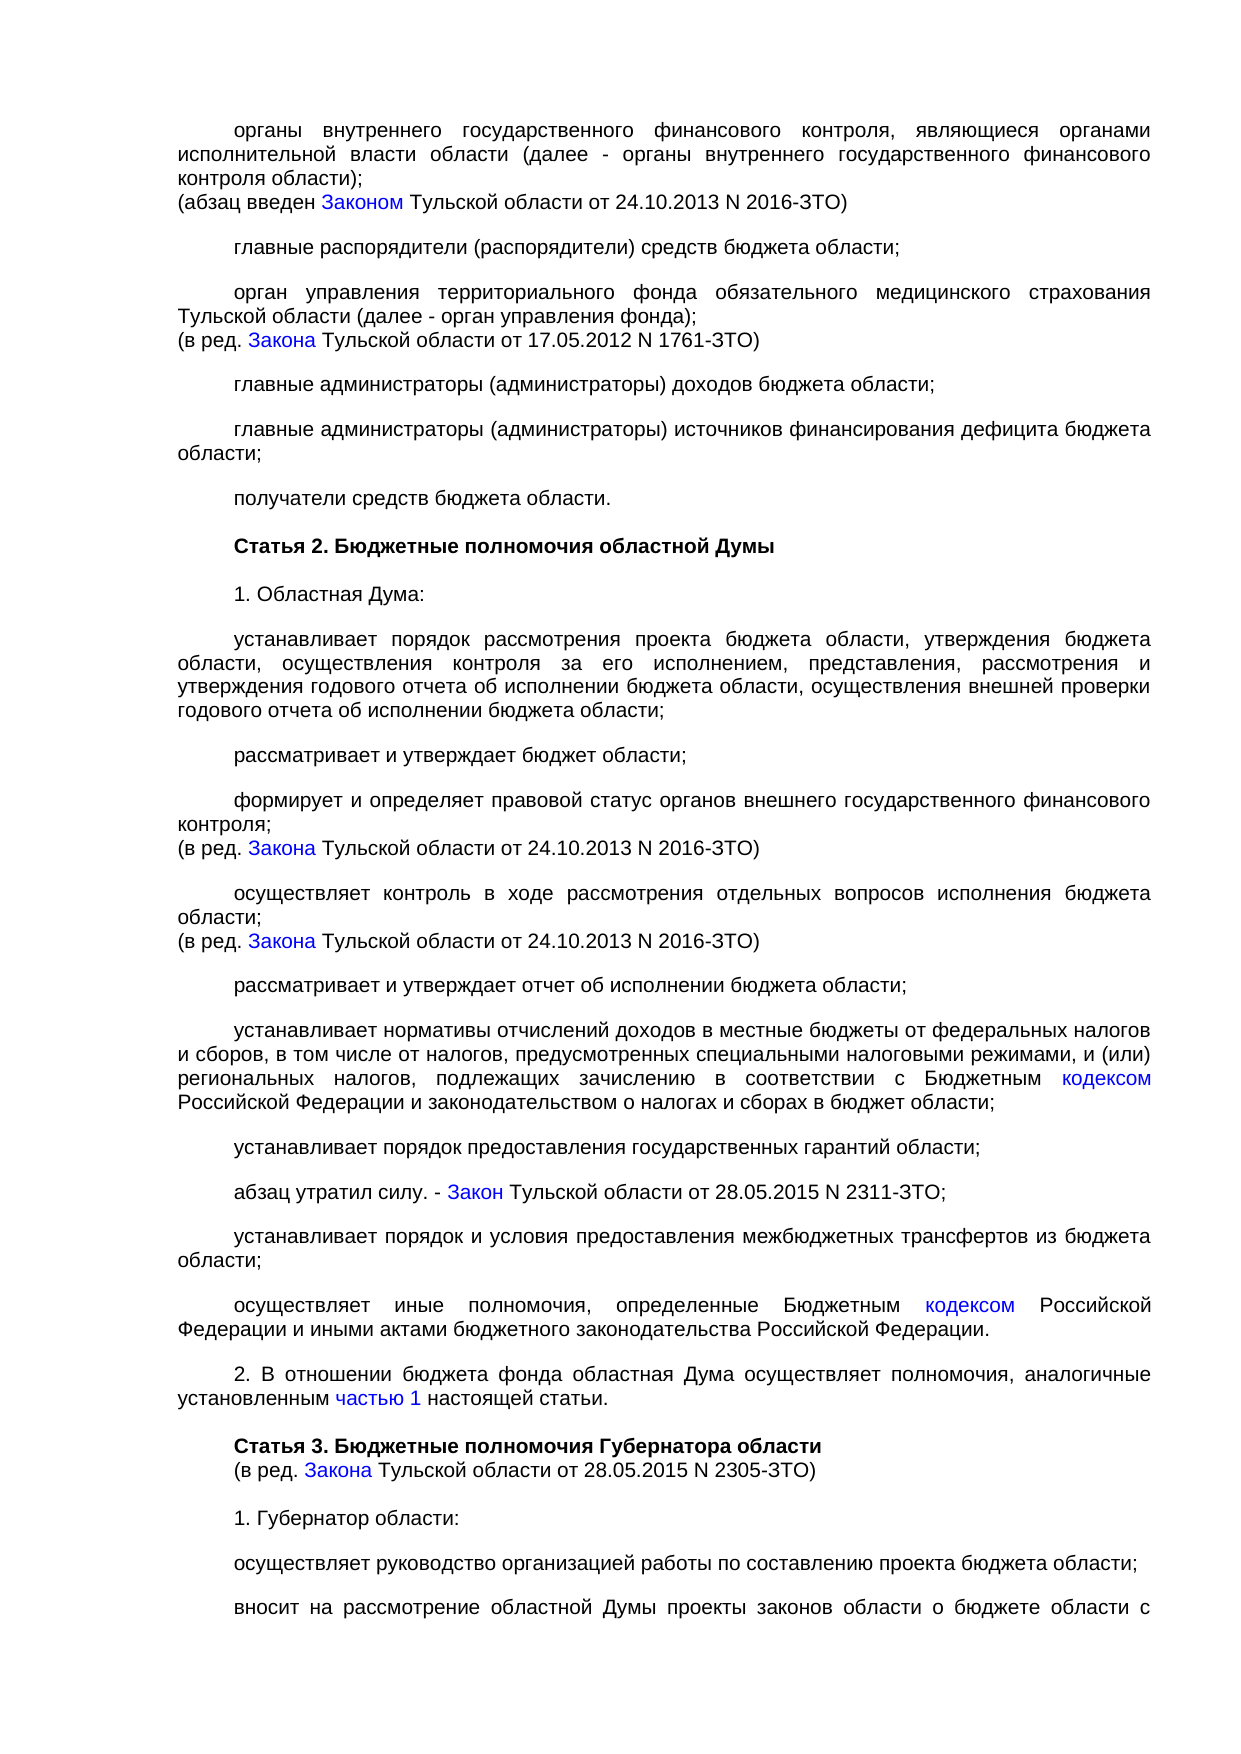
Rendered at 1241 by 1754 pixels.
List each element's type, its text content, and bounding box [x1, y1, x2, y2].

text главные администраторы (администраторы) доходов бюджета области; [177, 372, 1152, 396]
title Статья 3. Бюджетные полномочия Губернатора области [177, 1434, 1152, 1458]
text орган управления территориального фонда обязательного медицинского страхования Тульской области (далее - орган управления фонда); [177, 279, 1152, 327]
title Статья 2. Бюджетные полномочия областной Думы [177, 534, 1152, 558]
text (в ред. Закона Тульской области от 24.10.2013 N 2016-ЗТО) [177, 928, 1152, 952]
text органы внутреннего государственного финансового контроля, являющиеся органами исполнительной власти области (далее - органы внутреннего государственного финансового контроля области); [177, 118, 1152, 190]
text формирует и определяет правовой статус органов внешнего государственного финансового контроля; [177, 788, 1152, 836]
text главные администраторы (администраторы) источников финансирования дефицита бюджета области; [177, 417, 1152, 465]
text (в ред. Закона Тульской области от 17.05.2012 N 1761-ЗТО) [177, 327, 1152, 351]
text (абзац введен Законом Тульской области от 24.10.2013 N 2016-ЗТО) [177, 190, 1152, 214]
text устанавливает порядок и условия предоставления межбюджетных трансфертов из бюджета области; [177, 1224, 1152, 1272]
text (в ред. Закона Тульской области от 24.10.2013 N 2016-ЗТО) [177, 836, 1152, 860]
text главные распорядители (распорядители) средств бюджета области; [177, 235, 1152, 259]
text 1. Областная Дума: [177, 582, 1152, 606]
text устанавливает нормативы отчислений доходов в местные бюджеты от федеральных налогов и сборов, в том числе от налогов, предусмотренных специальными налоговыми режимами, и (или) региональных налогов, подлежащих зачислению в соответствии с Бюджетным кодексом Российской Федерации и законодательством о налогах и сборах в бюджет области; [177, 1018, 1152, 1114]
text осуществляет иные полномочия, определенные Бюджетным кодексом Российской Федерации и иными актами бюджетного законодательства Российской Федерации. [177, 1293, 1152, 1341]
text 2. В отношении бюджета фонда областная Дума осуществляет полномочия, аналогичные установленным частью 1 настоящей статьи. [177, 1362, 1152, 1410]
text 1. Губернатор области: [177, 1506, 1152, 1529]
text устанавливает порядок предоставления государственных гарантий области; [177, 1135, 1152, 1159]
text (в ред. Закона Тульской области от 28.05.2015 N 2305-ЗТО) [177, 1458, 1152, 1482]
text рассматривает и утверждает бюджет области; [177, 743, 1152, 767]
text устанавливает порядок рассмотрения проекта бюджета области, утверждения бюджета области, осуществления контроля за его исполнением, представления, рассмотрения и утверждения годового отчета об исполнении бюджета области, осуществления внешней проверки годового отчета об исполнении бюджета области; [177, 626, 1152, 722]
text осуществляет руководство организацией работы по составлению проекта бюджета области; [177, 1550, 1152, 1574]
text абзац утратил силу. - Закон Тульской области от 28.05.2015 N 2311-ЗТО; [177, 1179, 1152, 1203]
text получатели средств бюджета области. [177, 486, 1152, 510]
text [177, 1595, 1152, 1619]
text рассматривает и утверждает отчет об исполнении бюджета области; [177, 973, 1152, 997]
text осуществляет контроль в ходе рассмотрения отдельных вопросов исполнения бюджета области; [177, 881, 1152, 928]
